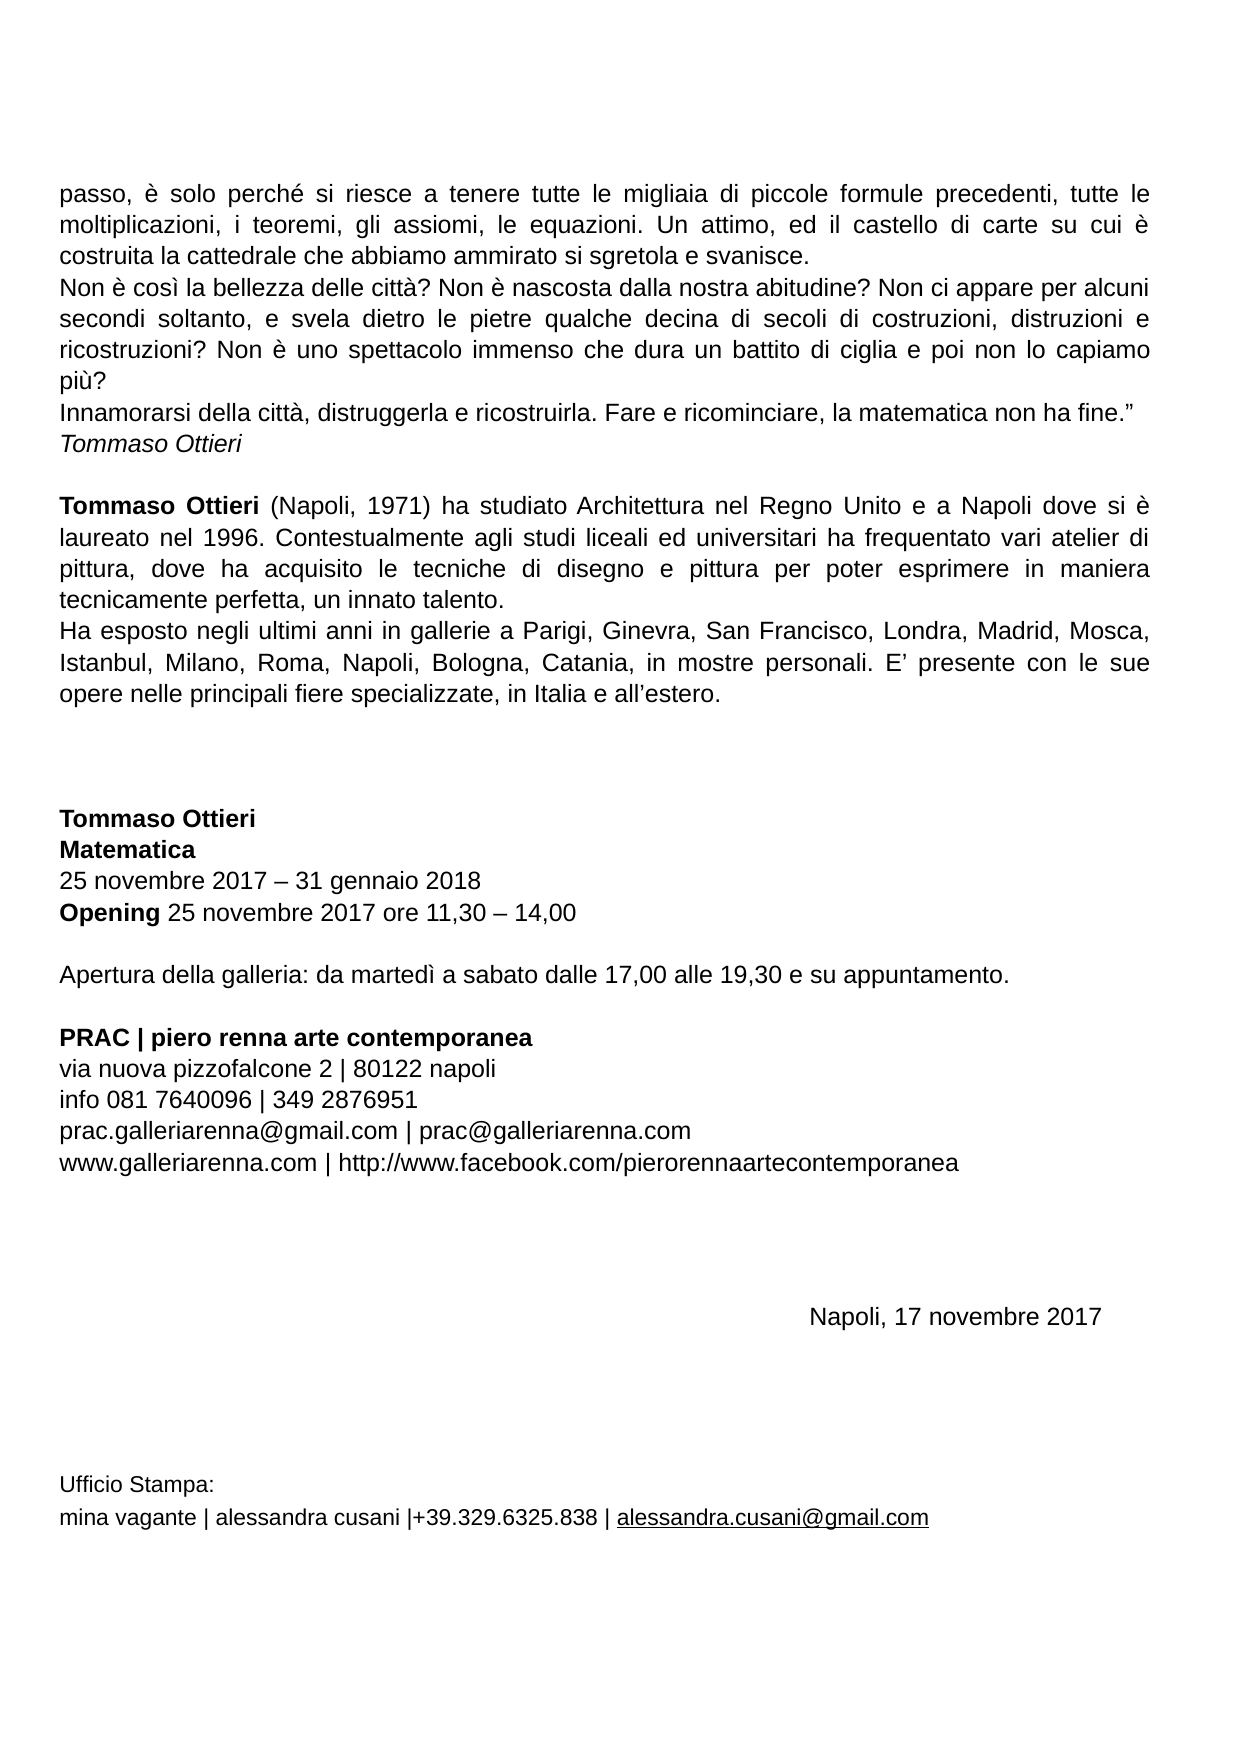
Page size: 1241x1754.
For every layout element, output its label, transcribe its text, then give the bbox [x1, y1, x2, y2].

text www.galleriarenna.com | http://www.facebook.com/pierorennaartecontemporanea [59, 1146, 1122, 1177]
text Apertura della galleria: da martedì a sabato dalle 17,00 alle 19,30 e su appuntamento. [59, 958, 1152, 990]
text Tommaso Ottieri [59, 802, 1152, 833]
text Napoli, 17 novembre 2017 [59, 1299, 1122, 1332]
text info 081 7640096 | 349 2876951 [59, 1083, 1122, 1115]
text prac.galleriarenna@gmail.com | prac@galleriarenna.com [59, 1115, 1122, 1146]
text PRAC | piero renna arte contemporanea [59, 1021, 1122, 1052]
text Matematica [59, 833, 1152, 865]
text Innamorarsi della città, distruggerla e ricostruirla. Fare e ricominciare, la matematica non ha fine.” [59, 396, 1152, 427]
text Ufficio Stampa: [59, 1466, 1093, 1499]
text via nuova pizzofalcone 2 | 80122 napoli [59, 1052, 1122, 1083]
text Opening 25 novembre 2017 ore 11,30 – 14,00 [59, 896, 1152, 927]
text Non è così la bellezza delle città? Non è nascosta dalla nostra abitudine? Non ci appare per alcuni secondi soltanto, e svela dietro le pietre qualche decina di secoli di costruzioni, distruzioni e ricostruzioni? Non è uno spettacolo immenso che dura un battito di ciglia e poi non lo capiamo più? [59, 271, 1152, 396]
text mina vagante | alessandra cusani |+39.329.6325.838 | alessandra.cusani@gmail.com [59, 1499, 1093, 1532]
text 25 novembre 2017 – 31 gennaio 2018 [59, 865, 1152, 896]
text Tommaso Ottieri [59, 427, 1152, 458]
text Ha esposto negli ultimi anni in gallerie a Parigi, Ginevra, San Francisco, Londra, Madrid, Mosca, Istanbul, Milano, Roma, Napoli, Bologna, Catania, in mostre personali. E’ presente con le sue opere nelle principali fiere specializzate, in Italia e all’estero. [59, 615, 1152, 708]
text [59, 177, 1152, 271]
text Tommaso Ottieri (Napoli, 1971) ha studiato Architettura nel Regno Unito e a Napoli dove si è laureato nel 1996. Contestualmente agli studi liceali ed universitari ha frequentato vari atelier di pittura, dove ha acquisito le tecniche di disegno e pittura per poter esprimere in maniera tecnicamente perfetta, un innato talento. [59, 490, 1152, 615]
